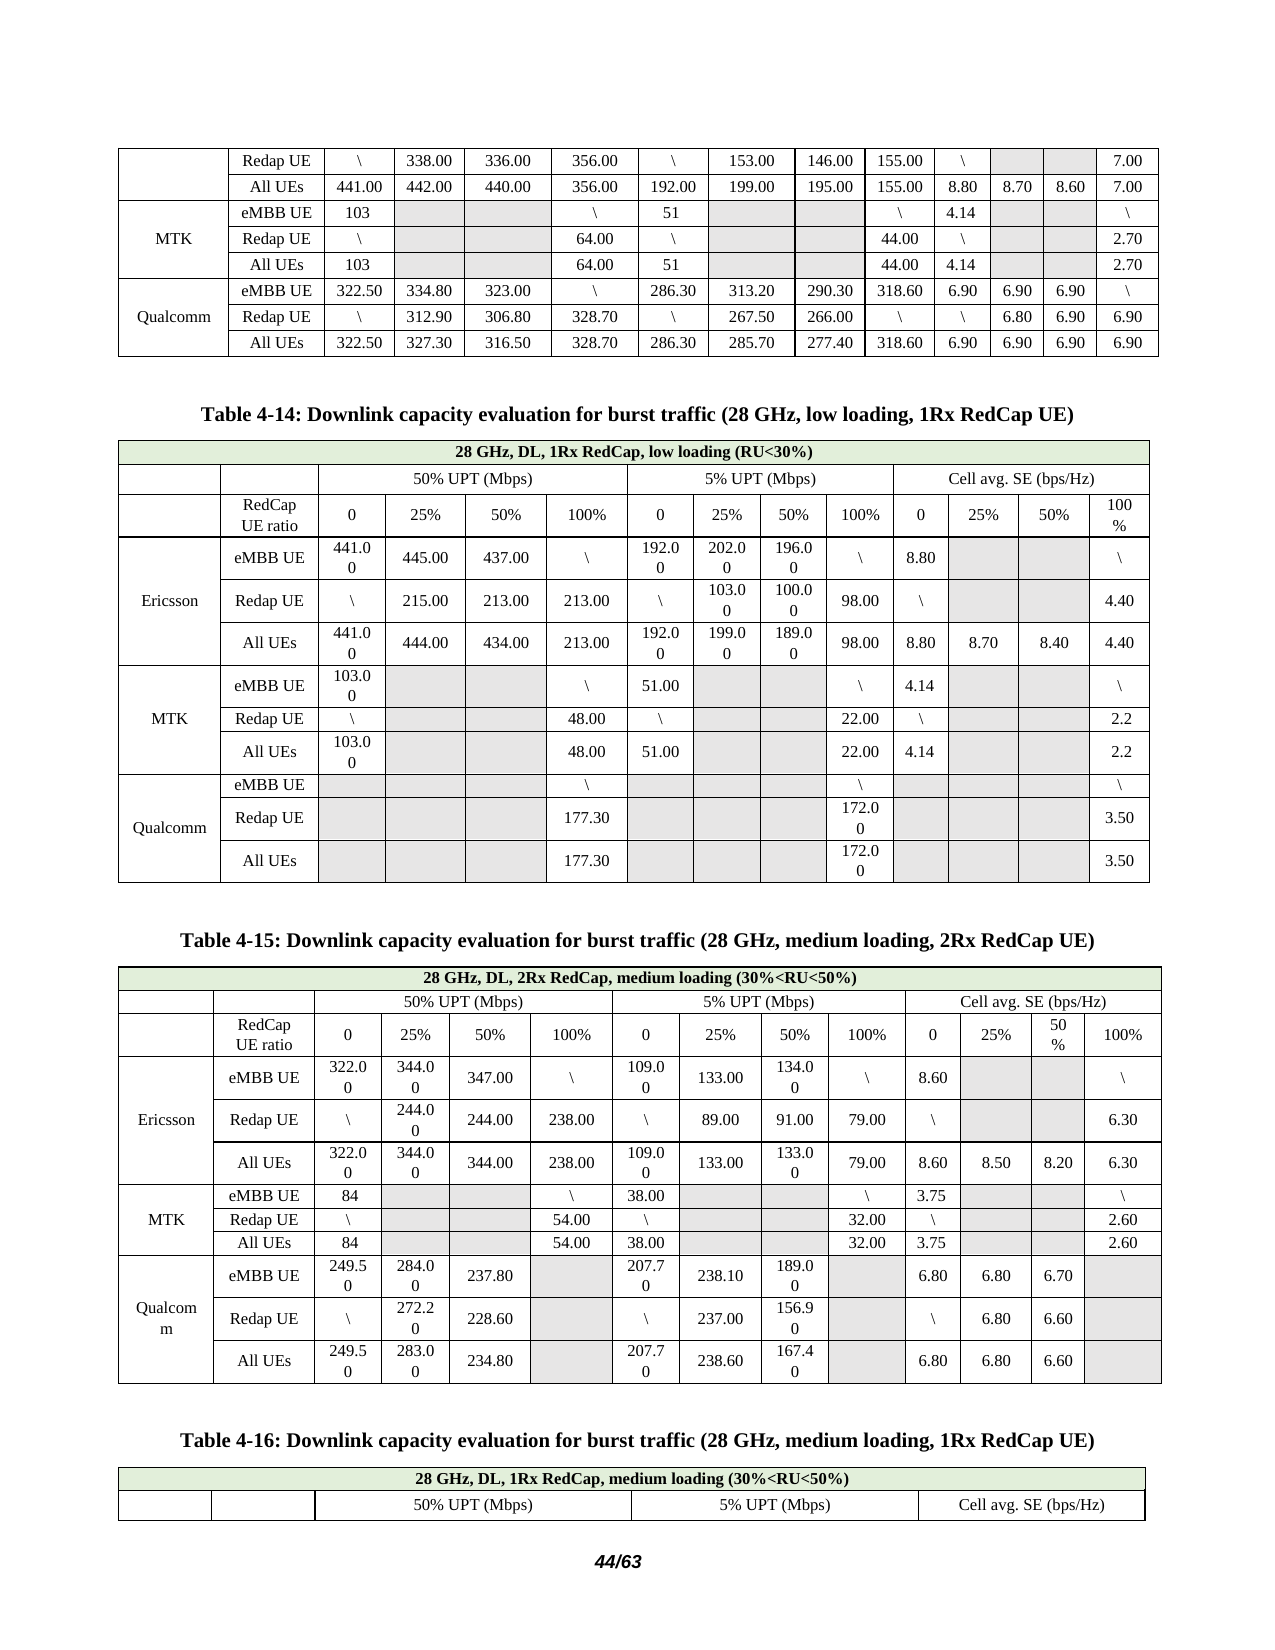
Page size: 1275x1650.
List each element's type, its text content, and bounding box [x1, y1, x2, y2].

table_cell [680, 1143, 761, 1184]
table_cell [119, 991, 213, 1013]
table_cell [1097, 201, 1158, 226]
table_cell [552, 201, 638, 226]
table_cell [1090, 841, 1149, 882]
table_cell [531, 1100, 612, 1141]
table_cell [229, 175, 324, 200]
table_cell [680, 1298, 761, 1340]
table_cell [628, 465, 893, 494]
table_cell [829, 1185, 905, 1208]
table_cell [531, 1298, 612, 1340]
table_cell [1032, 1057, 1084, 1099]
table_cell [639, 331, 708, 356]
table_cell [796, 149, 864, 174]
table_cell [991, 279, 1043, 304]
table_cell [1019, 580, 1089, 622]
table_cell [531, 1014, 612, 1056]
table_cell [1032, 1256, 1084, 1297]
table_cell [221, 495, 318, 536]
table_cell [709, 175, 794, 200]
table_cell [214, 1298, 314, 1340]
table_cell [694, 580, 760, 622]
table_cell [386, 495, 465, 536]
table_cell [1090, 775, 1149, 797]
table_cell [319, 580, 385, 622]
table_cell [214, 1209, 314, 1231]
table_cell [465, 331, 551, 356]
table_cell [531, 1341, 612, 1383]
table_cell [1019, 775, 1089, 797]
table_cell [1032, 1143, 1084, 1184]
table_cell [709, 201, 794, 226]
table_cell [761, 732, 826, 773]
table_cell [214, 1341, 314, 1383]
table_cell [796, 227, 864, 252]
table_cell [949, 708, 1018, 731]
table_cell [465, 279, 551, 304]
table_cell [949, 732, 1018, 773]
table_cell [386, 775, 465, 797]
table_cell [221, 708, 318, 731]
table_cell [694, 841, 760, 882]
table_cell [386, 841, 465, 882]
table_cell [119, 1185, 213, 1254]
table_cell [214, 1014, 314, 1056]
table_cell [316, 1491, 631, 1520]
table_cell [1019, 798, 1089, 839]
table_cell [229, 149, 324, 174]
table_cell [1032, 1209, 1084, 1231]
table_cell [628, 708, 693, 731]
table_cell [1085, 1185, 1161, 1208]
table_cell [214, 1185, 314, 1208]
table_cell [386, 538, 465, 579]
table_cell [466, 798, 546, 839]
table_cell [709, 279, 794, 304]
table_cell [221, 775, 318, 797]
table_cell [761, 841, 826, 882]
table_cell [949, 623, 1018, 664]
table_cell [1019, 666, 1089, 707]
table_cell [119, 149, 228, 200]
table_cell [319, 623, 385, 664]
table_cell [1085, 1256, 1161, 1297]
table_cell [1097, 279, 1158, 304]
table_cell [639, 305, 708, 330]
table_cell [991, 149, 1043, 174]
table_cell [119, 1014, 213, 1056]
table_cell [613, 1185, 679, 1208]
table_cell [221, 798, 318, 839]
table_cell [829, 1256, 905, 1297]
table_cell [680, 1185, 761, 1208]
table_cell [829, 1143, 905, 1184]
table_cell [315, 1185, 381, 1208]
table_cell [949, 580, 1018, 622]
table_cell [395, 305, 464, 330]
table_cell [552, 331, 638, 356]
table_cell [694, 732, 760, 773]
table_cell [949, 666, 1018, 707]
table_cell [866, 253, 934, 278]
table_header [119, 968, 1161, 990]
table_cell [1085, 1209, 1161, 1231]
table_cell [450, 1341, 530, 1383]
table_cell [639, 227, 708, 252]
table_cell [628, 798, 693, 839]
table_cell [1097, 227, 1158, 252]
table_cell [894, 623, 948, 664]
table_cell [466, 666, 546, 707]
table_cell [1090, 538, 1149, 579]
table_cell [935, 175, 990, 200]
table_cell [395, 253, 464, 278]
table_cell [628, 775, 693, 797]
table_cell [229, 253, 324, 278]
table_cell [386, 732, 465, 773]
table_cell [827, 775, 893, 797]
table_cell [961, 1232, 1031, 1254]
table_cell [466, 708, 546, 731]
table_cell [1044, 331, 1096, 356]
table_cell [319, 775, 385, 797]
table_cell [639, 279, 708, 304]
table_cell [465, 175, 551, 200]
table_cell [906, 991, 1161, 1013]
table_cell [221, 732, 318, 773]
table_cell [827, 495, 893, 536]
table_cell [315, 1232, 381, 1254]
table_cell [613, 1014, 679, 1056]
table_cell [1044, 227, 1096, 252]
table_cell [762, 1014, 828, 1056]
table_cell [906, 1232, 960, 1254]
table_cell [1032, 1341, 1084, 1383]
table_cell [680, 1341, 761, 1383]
text Table 4-16: Downlink capacity evaluation for burst traffic (28 GHz, medium loading, 1Rx RedCap UE) [118, 1428, 1157, 1452]
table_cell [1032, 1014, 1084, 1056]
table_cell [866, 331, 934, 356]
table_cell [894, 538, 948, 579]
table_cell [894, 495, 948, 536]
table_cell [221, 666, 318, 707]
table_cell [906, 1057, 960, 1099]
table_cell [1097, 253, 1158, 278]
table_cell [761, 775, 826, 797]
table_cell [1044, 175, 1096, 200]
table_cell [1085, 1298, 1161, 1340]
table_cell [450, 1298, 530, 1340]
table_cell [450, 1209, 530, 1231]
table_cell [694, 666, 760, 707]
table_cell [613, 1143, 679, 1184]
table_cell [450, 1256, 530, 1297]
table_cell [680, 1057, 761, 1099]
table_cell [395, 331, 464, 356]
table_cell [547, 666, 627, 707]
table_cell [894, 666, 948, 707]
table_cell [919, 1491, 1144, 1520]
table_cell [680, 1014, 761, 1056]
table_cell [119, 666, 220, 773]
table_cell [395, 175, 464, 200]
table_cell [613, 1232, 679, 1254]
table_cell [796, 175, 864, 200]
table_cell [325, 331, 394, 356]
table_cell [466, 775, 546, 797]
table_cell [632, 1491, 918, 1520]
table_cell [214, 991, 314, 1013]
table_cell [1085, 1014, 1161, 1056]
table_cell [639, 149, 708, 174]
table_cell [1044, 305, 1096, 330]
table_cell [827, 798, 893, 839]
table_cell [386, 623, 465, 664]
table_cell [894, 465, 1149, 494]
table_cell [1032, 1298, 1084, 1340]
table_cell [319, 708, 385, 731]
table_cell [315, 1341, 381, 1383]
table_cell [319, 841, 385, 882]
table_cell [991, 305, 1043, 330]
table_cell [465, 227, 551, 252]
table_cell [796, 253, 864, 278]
text Table 4-14: Downlink capacity evaluation for burst traffic (28 GHz, low loading, 1Rx RedCap UE) [118, 402, 1157, 426]
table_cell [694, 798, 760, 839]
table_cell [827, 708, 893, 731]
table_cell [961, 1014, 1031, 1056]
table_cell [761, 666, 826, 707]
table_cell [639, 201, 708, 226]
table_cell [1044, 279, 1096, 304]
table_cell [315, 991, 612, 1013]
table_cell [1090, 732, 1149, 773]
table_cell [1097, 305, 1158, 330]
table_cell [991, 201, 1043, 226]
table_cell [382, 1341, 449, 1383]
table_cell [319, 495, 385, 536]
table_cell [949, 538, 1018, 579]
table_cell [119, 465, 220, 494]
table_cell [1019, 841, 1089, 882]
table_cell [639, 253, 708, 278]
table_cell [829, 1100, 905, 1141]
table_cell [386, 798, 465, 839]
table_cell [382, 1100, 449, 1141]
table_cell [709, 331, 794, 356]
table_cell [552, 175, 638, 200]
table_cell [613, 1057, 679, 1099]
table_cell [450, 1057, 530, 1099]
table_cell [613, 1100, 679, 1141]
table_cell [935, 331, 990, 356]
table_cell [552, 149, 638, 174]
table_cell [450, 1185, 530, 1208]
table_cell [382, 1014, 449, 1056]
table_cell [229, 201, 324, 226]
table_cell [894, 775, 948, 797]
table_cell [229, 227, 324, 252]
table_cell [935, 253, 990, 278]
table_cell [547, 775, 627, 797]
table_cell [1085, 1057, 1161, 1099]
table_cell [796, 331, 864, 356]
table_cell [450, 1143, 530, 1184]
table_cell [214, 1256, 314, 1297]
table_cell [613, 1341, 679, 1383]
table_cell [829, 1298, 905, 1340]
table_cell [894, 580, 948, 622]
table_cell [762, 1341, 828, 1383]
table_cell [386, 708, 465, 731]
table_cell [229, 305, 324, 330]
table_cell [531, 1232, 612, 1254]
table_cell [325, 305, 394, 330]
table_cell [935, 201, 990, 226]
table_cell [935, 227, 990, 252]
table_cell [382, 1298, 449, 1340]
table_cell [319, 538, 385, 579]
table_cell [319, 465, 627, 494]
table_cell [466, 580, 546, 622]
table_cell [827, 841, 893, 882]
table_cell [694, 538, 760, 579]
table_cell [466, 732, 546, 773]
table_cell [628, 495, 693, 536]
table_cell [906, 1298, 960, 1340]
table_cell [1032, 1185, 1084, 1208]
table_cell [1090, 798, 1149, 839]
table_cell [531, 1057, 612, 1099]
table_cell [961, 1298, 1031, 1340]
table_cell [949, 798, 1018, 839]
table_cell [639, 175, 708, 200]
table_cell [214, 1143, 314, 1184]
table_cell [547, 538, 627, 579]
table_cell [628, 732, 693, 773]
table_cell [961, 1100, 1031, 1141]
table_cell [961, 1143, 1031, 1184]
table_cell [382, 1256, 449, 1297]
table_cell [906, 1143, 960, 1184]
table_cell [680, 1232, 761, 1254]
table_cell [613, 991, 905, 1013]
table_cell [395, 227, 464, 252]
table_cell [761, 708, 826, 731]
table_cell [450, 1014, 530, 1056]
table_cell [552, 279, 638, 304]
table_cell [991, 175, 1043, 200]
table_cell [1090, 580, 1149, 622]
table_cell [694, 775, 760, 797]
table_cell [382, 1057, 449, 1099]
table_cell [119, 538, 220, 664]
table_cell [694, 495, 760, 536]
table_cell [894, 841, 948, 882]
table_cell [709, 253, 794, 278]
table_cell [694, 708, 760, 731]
text Table 4-15: Downlink capacity evaluation for burst traffic (28 GHz, medium loading, 2Rx RedCap UE) [118, 928, 1157, 952]
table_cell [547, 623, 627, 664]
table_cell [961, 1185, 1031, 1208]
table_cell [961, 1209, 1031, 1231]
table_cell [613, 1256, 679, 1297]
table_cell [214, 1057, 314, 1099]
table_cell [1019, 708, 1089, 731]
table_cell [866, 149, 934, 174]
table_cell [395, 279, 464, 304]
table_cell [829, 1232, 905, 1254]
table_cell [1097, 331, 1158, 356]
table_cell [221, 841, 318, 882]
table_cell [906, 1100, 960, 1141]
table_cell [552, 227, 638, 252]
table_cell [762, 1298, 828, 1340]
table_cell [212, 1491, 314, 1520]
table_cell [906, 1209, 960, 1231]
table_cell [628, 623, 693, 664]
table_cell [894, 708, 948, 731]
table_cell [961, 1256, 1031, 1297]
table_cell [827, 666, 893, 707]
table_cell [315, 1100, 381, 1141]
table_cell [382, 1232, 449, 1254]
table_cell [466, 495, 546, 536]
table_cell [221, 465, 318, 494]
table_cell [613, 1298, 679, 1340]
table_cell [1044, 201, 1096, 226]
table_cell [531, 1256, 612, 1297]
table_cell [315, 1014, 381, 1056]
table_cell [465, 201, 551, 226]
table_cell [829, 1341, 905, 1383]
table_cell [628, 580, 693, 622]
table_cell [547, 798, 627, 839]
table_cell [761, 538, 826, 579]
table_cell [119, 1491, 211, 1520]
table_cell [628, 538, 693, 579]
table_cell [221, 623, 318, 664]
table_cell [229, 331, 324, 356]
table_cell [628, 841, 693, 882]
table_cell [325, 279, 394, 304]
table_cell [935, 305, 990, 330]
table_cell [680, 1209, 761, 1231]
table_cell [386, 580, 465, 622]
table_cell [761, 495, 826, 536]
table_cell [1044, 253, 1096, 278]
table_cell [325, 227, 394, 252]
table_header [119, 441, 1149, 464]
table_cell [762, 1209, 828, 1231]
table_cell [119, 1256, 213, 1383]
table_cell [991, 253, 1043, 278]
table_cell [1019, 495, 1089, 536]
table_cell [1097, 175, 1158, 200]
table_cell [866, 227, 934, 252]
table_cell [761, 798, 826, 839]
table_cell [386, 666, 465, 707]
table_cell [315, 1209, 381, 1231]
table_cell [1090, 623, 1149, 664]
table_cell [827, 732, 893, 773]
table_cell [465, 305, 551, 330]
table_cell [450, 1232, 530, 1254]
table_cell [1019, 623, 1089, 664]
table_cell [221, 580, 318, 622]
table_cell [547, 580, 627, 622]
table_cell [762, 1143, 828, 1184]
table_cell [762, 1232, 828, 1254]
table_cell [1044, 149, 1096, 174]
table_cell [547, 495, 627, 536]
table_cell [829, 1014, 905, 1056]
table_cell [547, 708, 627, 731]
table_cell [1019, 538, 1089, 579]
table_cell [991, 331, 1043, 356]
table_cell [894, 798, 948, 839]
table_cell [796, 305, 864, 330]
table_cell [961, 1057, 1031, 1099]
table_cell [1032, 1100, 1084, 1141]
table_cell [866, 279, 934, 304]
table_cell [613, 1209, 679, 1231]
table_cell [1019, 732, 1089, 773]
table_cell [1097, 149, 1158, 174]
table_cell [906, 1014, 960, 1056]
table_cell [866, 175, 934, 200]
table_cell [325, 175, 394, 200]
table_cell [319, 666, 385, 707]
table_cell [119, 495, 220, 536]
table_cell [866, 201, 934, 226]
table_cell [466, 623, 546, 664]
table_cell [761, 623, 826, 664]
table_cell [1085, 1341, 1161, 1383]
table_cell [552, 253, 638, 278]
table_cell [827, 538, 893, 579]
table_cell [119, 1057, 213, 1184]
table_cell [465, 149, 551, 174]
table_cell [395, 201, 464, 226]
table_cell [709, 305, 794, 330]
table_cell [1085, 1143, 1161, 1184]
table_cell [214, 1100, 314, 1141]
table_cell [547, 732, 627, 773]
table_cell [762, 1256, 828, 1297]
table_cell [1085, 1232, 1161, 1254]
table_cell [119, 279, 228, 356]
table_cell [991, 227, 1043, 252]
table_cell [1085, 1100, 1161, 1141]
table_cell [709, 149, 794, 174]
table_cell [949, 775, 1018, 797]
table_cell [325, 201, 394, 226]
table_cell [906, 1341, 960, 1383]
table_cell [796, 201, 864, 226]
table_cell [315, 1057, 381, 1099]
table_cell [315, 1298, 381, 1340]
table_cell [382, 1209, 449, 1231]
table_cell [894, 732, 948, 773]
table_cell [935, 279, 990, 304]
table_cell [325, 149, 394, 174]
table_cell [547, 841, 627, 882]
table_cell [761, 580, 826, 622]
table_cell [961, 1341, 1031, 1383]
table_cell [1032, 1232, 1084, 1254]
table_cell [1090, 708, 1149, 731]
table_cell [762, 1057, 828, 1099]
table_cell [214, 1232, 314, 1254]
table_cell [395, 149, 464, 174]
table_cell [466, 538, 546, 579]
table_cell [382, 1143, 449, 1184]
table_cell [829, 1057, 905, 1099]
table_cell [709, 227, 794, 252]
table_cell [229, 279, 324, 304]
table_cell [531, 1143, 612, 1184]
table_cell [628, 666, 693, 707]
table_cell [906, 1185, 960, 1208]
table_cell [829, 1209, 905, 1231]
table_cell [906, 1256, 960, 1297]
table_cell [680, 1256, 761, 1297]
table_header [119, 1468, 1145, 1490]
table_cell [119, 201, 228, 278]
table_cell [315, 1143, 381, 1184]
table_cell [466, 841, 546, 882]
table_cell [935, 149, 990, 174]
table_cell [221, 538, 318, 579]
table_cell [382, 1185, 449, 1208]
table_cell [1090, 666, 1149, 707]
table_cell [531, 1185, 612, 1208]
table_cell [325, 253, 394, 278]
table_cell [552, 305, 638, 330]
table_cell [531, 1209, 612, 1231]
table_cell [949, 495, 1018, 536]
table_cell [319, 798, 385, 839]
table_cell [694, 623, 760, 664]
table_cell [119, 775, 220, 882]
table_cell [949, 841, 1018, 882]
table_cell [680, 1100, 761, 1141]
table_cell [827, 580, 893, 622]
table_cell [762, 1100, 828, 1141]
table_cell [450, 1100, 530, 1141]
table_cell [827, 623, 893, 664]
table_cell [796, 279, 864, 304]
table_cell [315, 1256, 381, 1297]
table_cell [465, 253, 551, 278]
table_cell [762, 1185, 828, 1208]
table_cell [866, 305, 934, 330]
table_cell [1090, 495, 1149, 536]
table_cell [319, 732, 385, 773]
